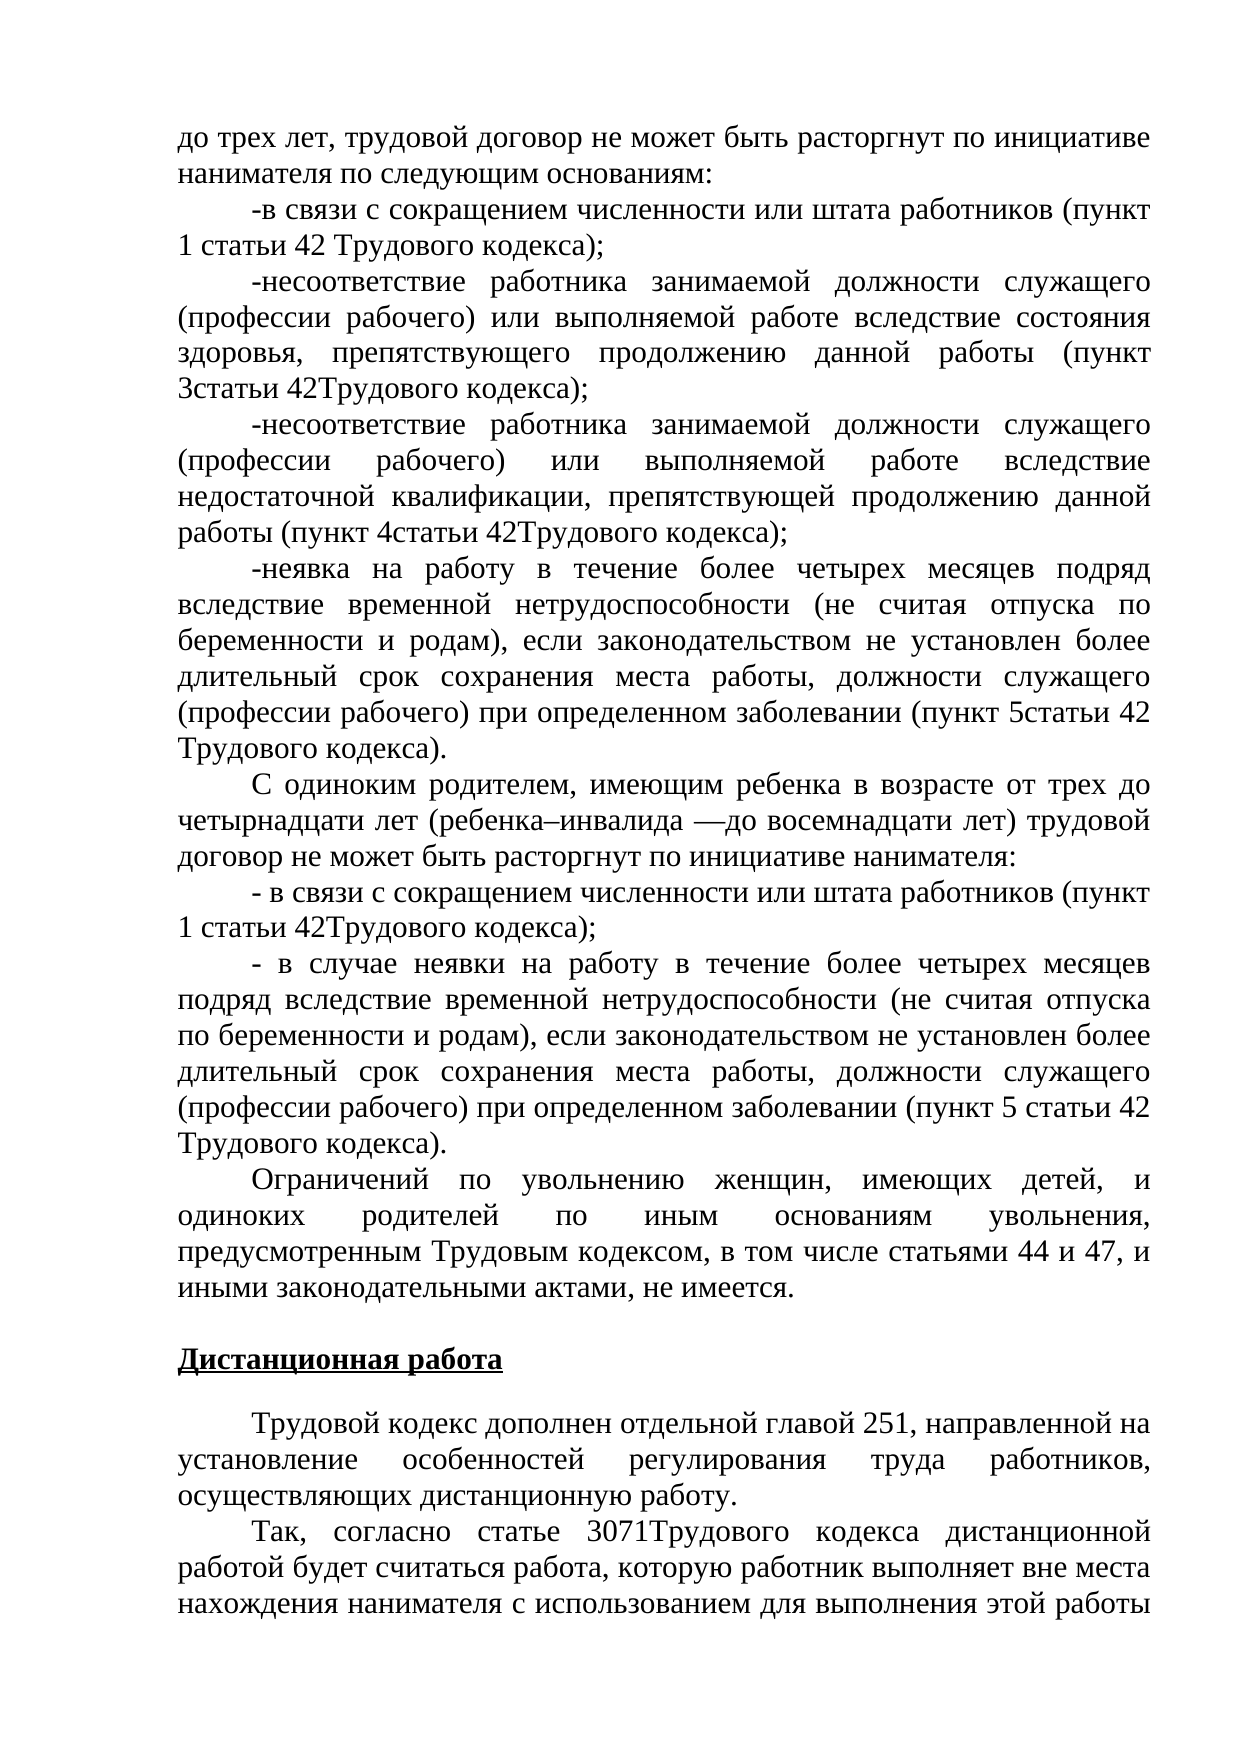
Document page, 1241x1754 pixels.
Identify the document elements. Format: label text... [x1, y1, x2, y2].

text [177, 1512, 1152, 1620]
text - в связи с сокращением численности или штата работников (пункт 1 статьи 42Трудового кодекса); [177, 873, 1152, 945]
text Дистанционная работа [177, 1340, 1152, 1376]
text -в связи с сокращением численности или штата работников (пункт 1 статьи 42 Трудового кодекса); [177, 190, 1152, 262]
text - в случае неявки на работу в течение более четырех месяцев подряд вследствие временной нетрудоспособности (не считая отпуска по беременности и родам), если законодательством не установлен более длительный срок сохранения места работы, должности служащего (профессии рабочего) при определенном заболевании (пункт 5 статьи 42 Трудового кодекса). [177, 945, 1152, 1160]
text -несоответствие работника занимаемой должности служащего (профессии рабочего) или выполняемой работе вследствие состояния здоровья, препятствующего продолжению данной работы (пункт 3статьи 42Трудового кодекса); [177, 262, 1152, 406]
text Ограничений по увольнению женщин, имеющих детей, и одиноких родителей по иным основаниям увольнения, предусмотренным Трудовым кодексом, в том числе статьями 44 и 47, и иными законодательными актами, не имеется. [177, 1160, 1152, 1304]
text -неявка на работу в течение более четырех месяцев подряд вследствие временной нетрудоспособности (не считая отпуска по беременности и родам), если законодательством не установлен более длительный срок сохранения места работы, должности служащего (профессии рабочего) при определенном заболевании (пункт 5статьи 42 Трудового кодекса). [177, 549, 1152, 765]
text -несоответствие работника занимаемой должности служащего (профессии рабочего) или выполняемой работе вследствие недостаточной квалификации, препятствующей продолжению данной работы (пункт 4статьи 42Трудового кодекса); [177, 406, 1152, 549]
text С одиноким родителем, имеющим ребенка в возрасте от трех до четырнадцати лет (ребенка–инвалида —до восемнадцати лет) трудовой договор не может быть расторгнут по инициативе нанимателя: [177, 765, 1152, 873]
text Трудовой кодекс дополнен отдельной главой 251, направленной на установление особенностей регулирования труда работников, осуществляющих дистанционную работу. [177, 1405, 1152, 1512]
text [177, 118, 1152, 190]
